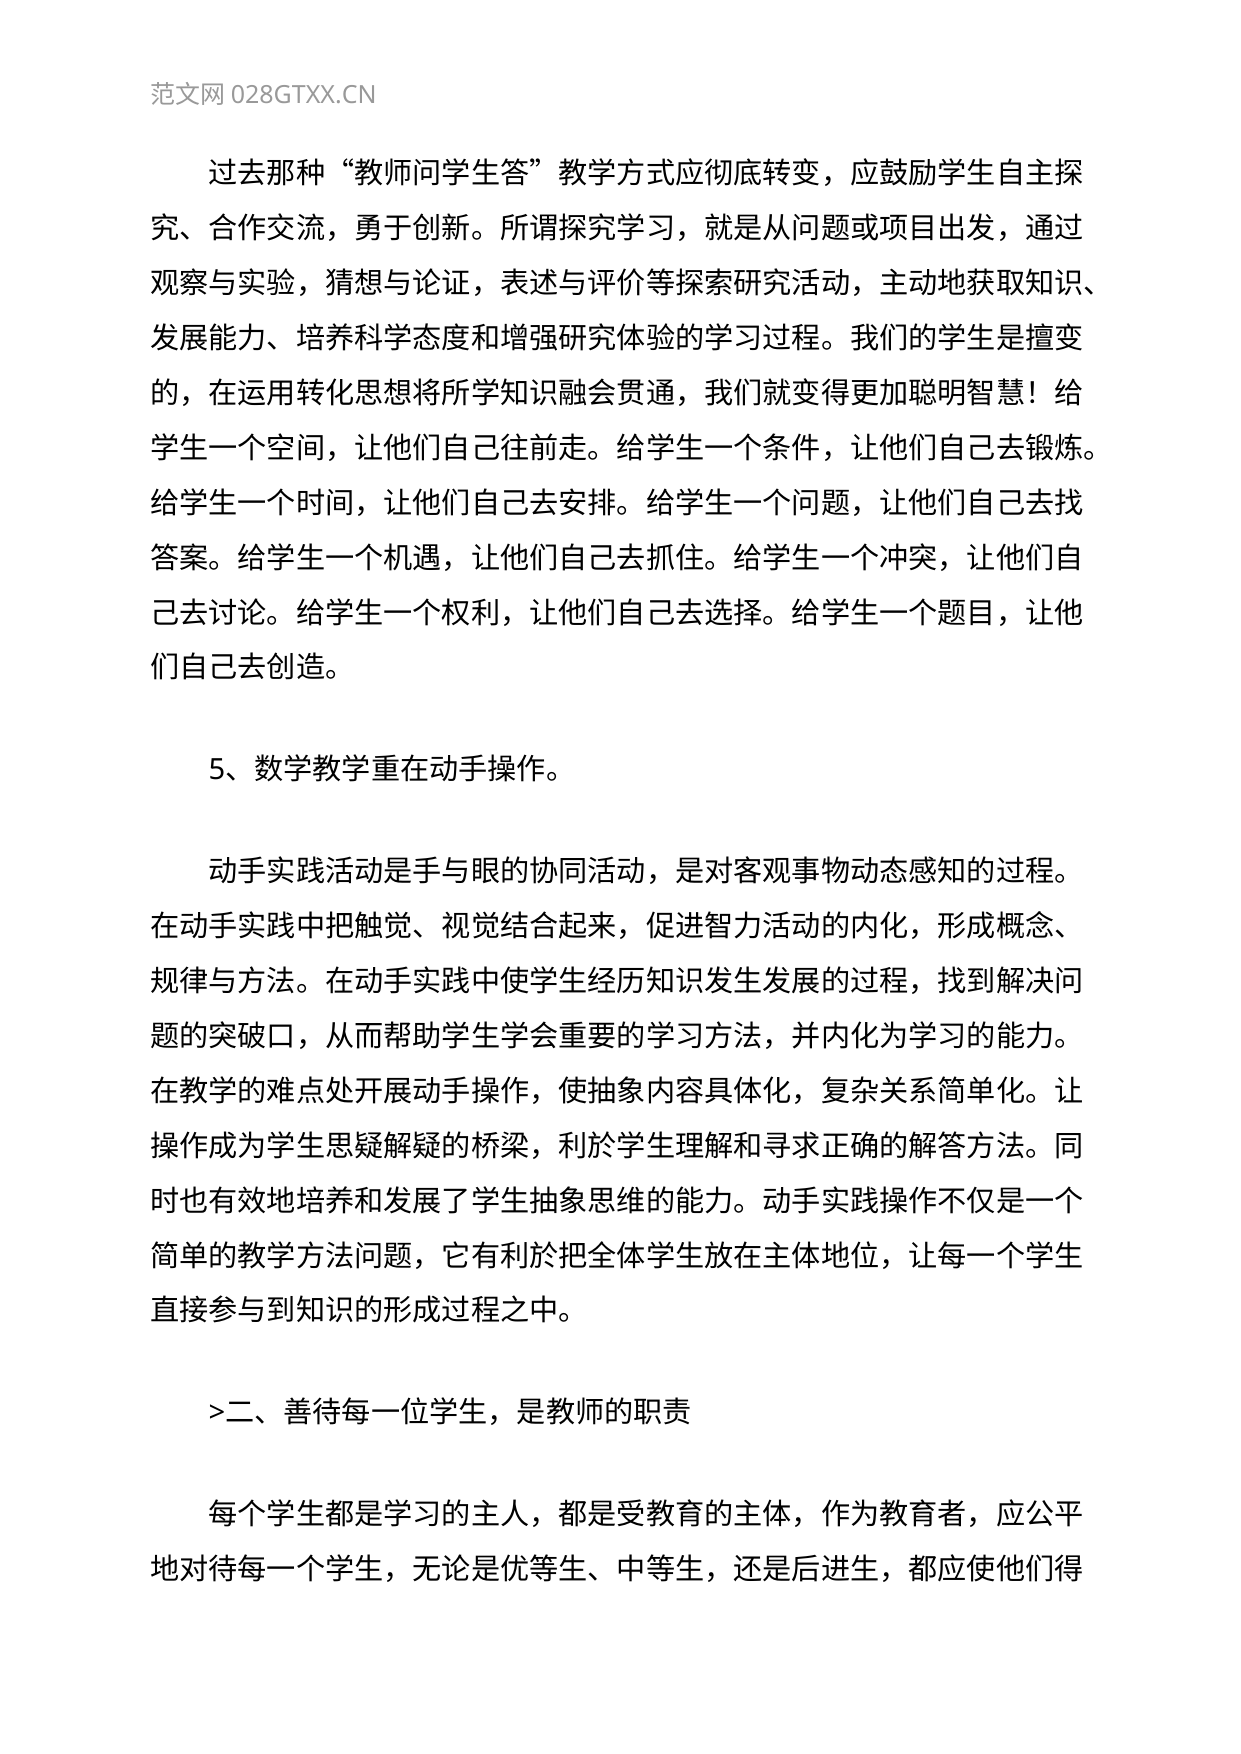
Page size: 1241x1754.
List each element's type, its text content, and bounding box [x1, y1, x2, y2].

text 5、数学教学重在动手操作。 [150, 746, 1090, 788]
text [150, 1491, 1090, 1588]
text 过去那种“教师问学生答”教学方式应彻底转变，应鼓励学生自主探究、合作交流，勇于创新。所谓探究学习，就是从问题或项目出发，通过观察与实验，猜想与论证，表述与评价等探索研究活动，主动地获取知识、发展能力、培养科学态度和增强研究体验的学习过程。我们的学生是擅变的，在运用转化思想将所学知识融会贯通，我们就变得更加聪明智慧！给学生一个空间，让他们自己往前走。给学生一个条件，让他们自己去锻炼。给学生一个时间，让他们自己去安排。给学生一个问题，让他们自己去找答案。给学生一个机遇，让他们自己去抓住。给学生一个冲突，让他们自己去讨论。给学生一个权利，让他们自己去选择。给学生一个题目，让他们自己去创造。 [150, 150, 1090, 686]
text 动手实践活动是手与眼的协同活动，是对客观事物动态感知的过程。在动手实践中把触觉、视觉结合起来，促进智力活动的内化，形成概念、规律与方法。在动手实践中使学生经历知识发生发展的过程，找到解决问题的突破口，从而帮助学生学会重要的学习方法，并内化为学习的能力。在教学的难点处开展动手操作，使抽象内容具体化，复杂关系简单化。让操作成为学生思疑解疑的桥梁，利於学生理解和寻求正确的解答方法。同时也有效地培养和发展了学生抽象思维的能力。动手实践操作不仅是一个简单的教学方法问题，它有利於把全体学生放在主体地位，让每一个学生直接参与到知识的形成过程之中。 [150, 848, 1090, 1329]
text >二、善待每一位学生，是教师的职责 [150, 1389, 1090, 1431]
